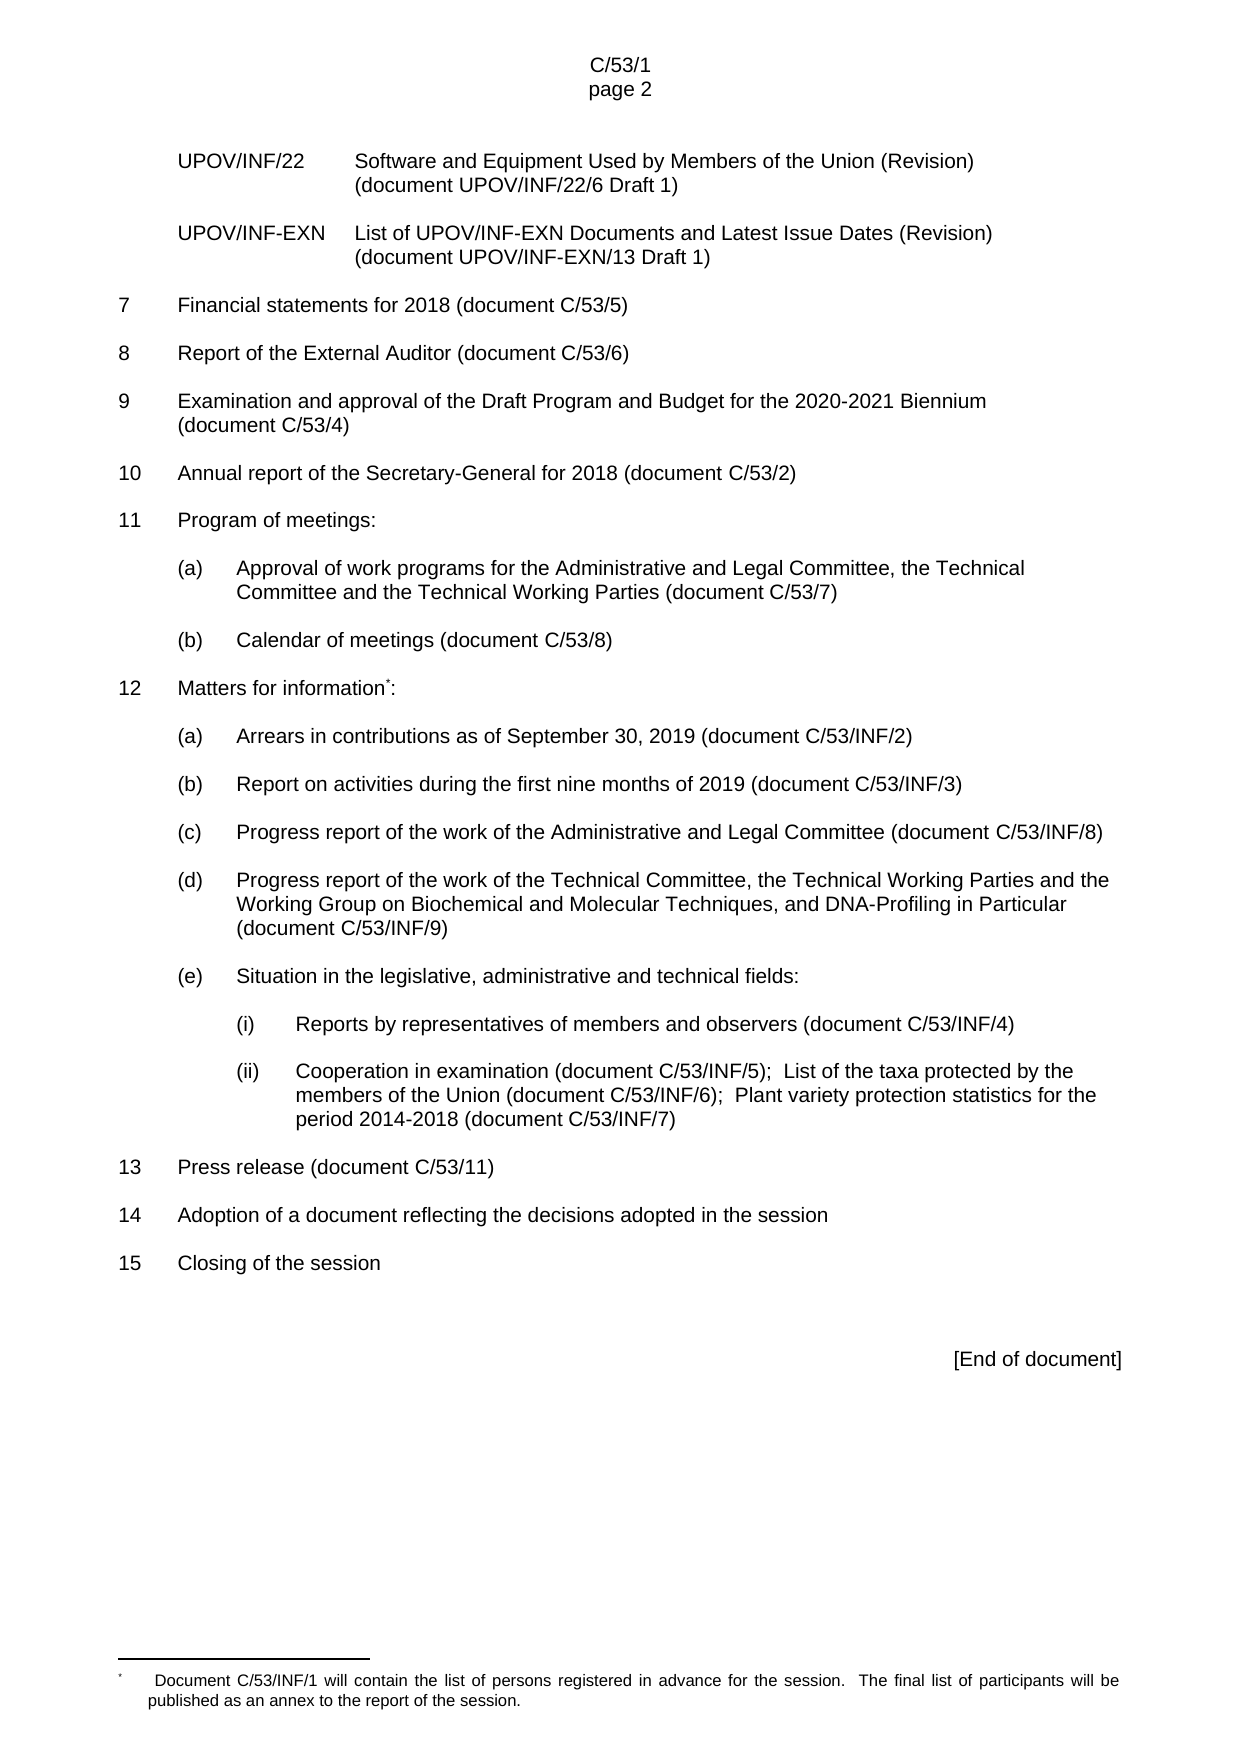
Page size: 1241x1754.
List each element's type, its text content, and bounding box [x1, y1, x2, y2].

text Examination and approval of the Draft Program and Budget for the 2020-2021 Biennium (document C/53/4) [118, 388, 1122, 436]
text Program of meetings: [118, 508, 1122, 532]
text (b) Calendar of meetings (document C/53/8) [177, 628, 1122, 652]
list Progress report of the work of the Administrative and Legal Committee (document C/53/INF/8) [177, 820, 1122, 844]
text Report of the External Auditor (document C/53/6) [118, 341, 1122, 364]
list Arrears in contributions as of September 30, 2019 (document C/53/INF/2) [177, 724, 1122, 748]
text UPOV/INF-EXN List of UPOV/INF-EXN Documents and Latest Issue Dates (Revision) (document UPOV/INF-EXN/13 Draft 1) [177, 221, 1122, 269]
text UPOV/INF/22 Software and Equipment Used by Members of the Union (Revision) (document UPOV/INF/22/6 Draft 1) [177, 149, 1122, 197]
list Situation in the legislative, administrative and technical fields: [177, 963, 1122, 987]
text (i) Reports by representatives of members and observers (document C/53/INF/4) [236, 1011, 1122, 1035]
list Progress report of the work of the Technical Committee, the Technical Working Parties and the Working Group on Biochemical and Molecular Techniques, and DNA-Profiling in Particular (document C/53/INF/9) [177, 868, 1122, 939]
list Report on activities during the first nine months of 2019 (document C/53/INF/3) [177, 772, 1122, 796]
text Closing of the session [118, 1251, 1122, 1275]
text Annual report of the Secretary-General for 2018 (document C/53/2) [118, 460, 1122, 484]
text [End of document] [118, 1347, 1122, 1371]
text Press release (document C/53/11) [118, 1155, 1122, 1179]
text (a) Approval of work programs for the Administrative and Legal Committee, the Technical Committee and the Technical Working Parties (document C/53/7) [177, 556, 1122, 604]
text Adoption of a document reflecting the decisions adopted in the session [118, 1203, 1122, 1227]
text (ii) Cooperation in examination (document C/53/INF/5); List of the taxa protected by the members of the Union (document C/53/INF/6); Plant variety protection statistics for the period 2014-2018 (document C/53/INF/7) [236, 1059, 1122, 1131]
text Matters for information*: [118, 676, 1122, 700]
text Financial statements for 2018 (document C/53/5) [118, 293, 1122, 317]
